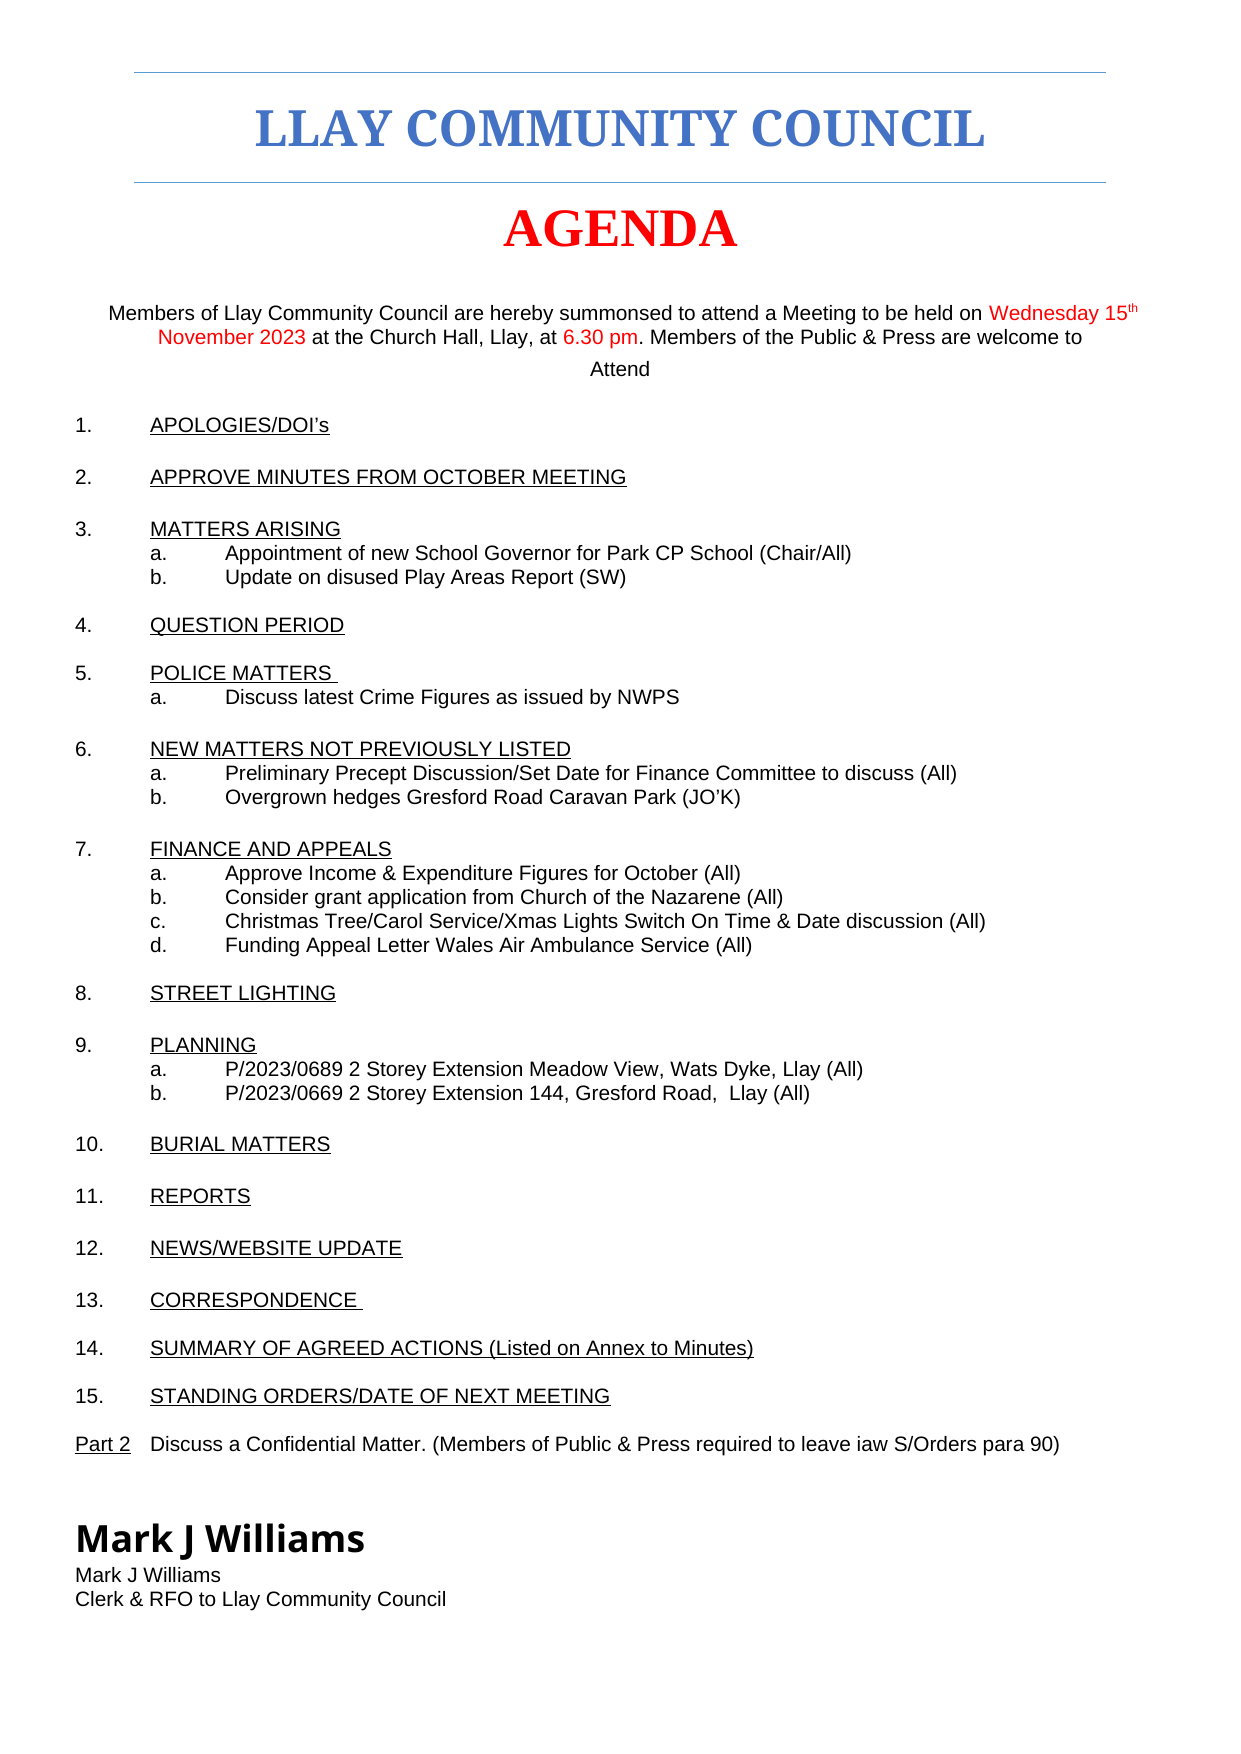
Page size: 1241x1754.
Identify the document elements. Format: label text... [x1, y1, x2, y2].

text 10. BURIAL MATTERS [75, 1132, 1165, 1156]
text 8. STREET LIGHTING [75, 980, 1165, 1004]
text Clerk & RFO to Llay Community Council [75, 1587, 1165, 1611]
text 9. PLANNING [75, 1032, 1165, 1056]
text Mark J Williams [75, 1512, 1165, 1563]
text Members of Llay Community Council are hereby summonsed to attend a Meeting to be held on Wednesday 15th November 2023 at the Church Hall, Llay, at 6.30 pm. Members of the Public & Press are welcome to [75, 301, 1165, 348]
text a. Discuss latest Crime Figures as issued by NWPS [75, 685, 1165, 709]
text 14. SUMMARY OF AGREED ACTIONS (Listed on Annex to Minutes) [75, 1336, 1165, 1360]
text 4. QUESTION PERIOD [75, 613, 1165, 637]
text 6. NEW MATTERS NOT PREVIOUSLY LISTED [75, 737, 1165, 761]
text c. Christmas Tree/Carol Service/Xmas Lights Switch On Time & Date discussion (All) [75, 908, 1165, 932]
text b. Overgrown hedges Gresford Road Caravan Park (JO’K) [75, 785, 1165, 809]
text 5. POLICE MATTERS [75, 661, 1165, 685]
text Mark J Williams [75, 1563, 1165, 1587]
text a. Appointment of new School Governor for Park CP School (Chair/All) [75, 541, 1165, 565]
text a. Preliminary Precept Discussion/Set Date for Finance Committee to discuss (All) [75, 761, 1165, 785]
text 15. STANDING ORDERS/DATE OF NEXT MEETING [75, 1384, 1165, 1408]
text d. Funding Appeal Letter Wales Air Ambulance Service (All) [75, 932, 1165, 956]
text 3. MATTERS ARISING [75, 517, 1165, 541]
text b. Update on disused Play Areas Report (SW) [75, 565, 1165, 589]
text 12. NEWS/WEBSITE UPDATE [75, 1236, 1165, 1260]
text 13. CORRESPONDENCE [75, 1288, 1165, 1312]
text 2. APPROVE MINUTES FROM OCTOBER MEETING [75, 465, 1165, 489]
text 7. FINANCE AND APPEALS [75, 837, 1165, 861]
text a. P/2023/0689 2 Storey Extension Meadow View, Wats Dyke, Llay (All) [75, 1056, 1165, 1080]
text b. P/2023/0669 2 Storey Extension 144, Gresford Road, Llay (All) [75, 1080, 1165, 1104]
text b. Consider grant application from Church of the Nazarene (All) [75, 884, 1165, 908]
text a. Approve Income & Expenditure Figures for October (All) [75, 861, 1165, 884]
text Part 2 Discuss a Confidential Matter. (Members of Public & Press required to leave iaw S/Orders para 90) [75, 1432, 1165, 1456]
text Attend [75, 357, 1165, 381]
text 1. APOLOGIES/DOI’s [75, 413, 1165, 437]
text 11. REPORTS [75, 1184, 1165, 1208]
